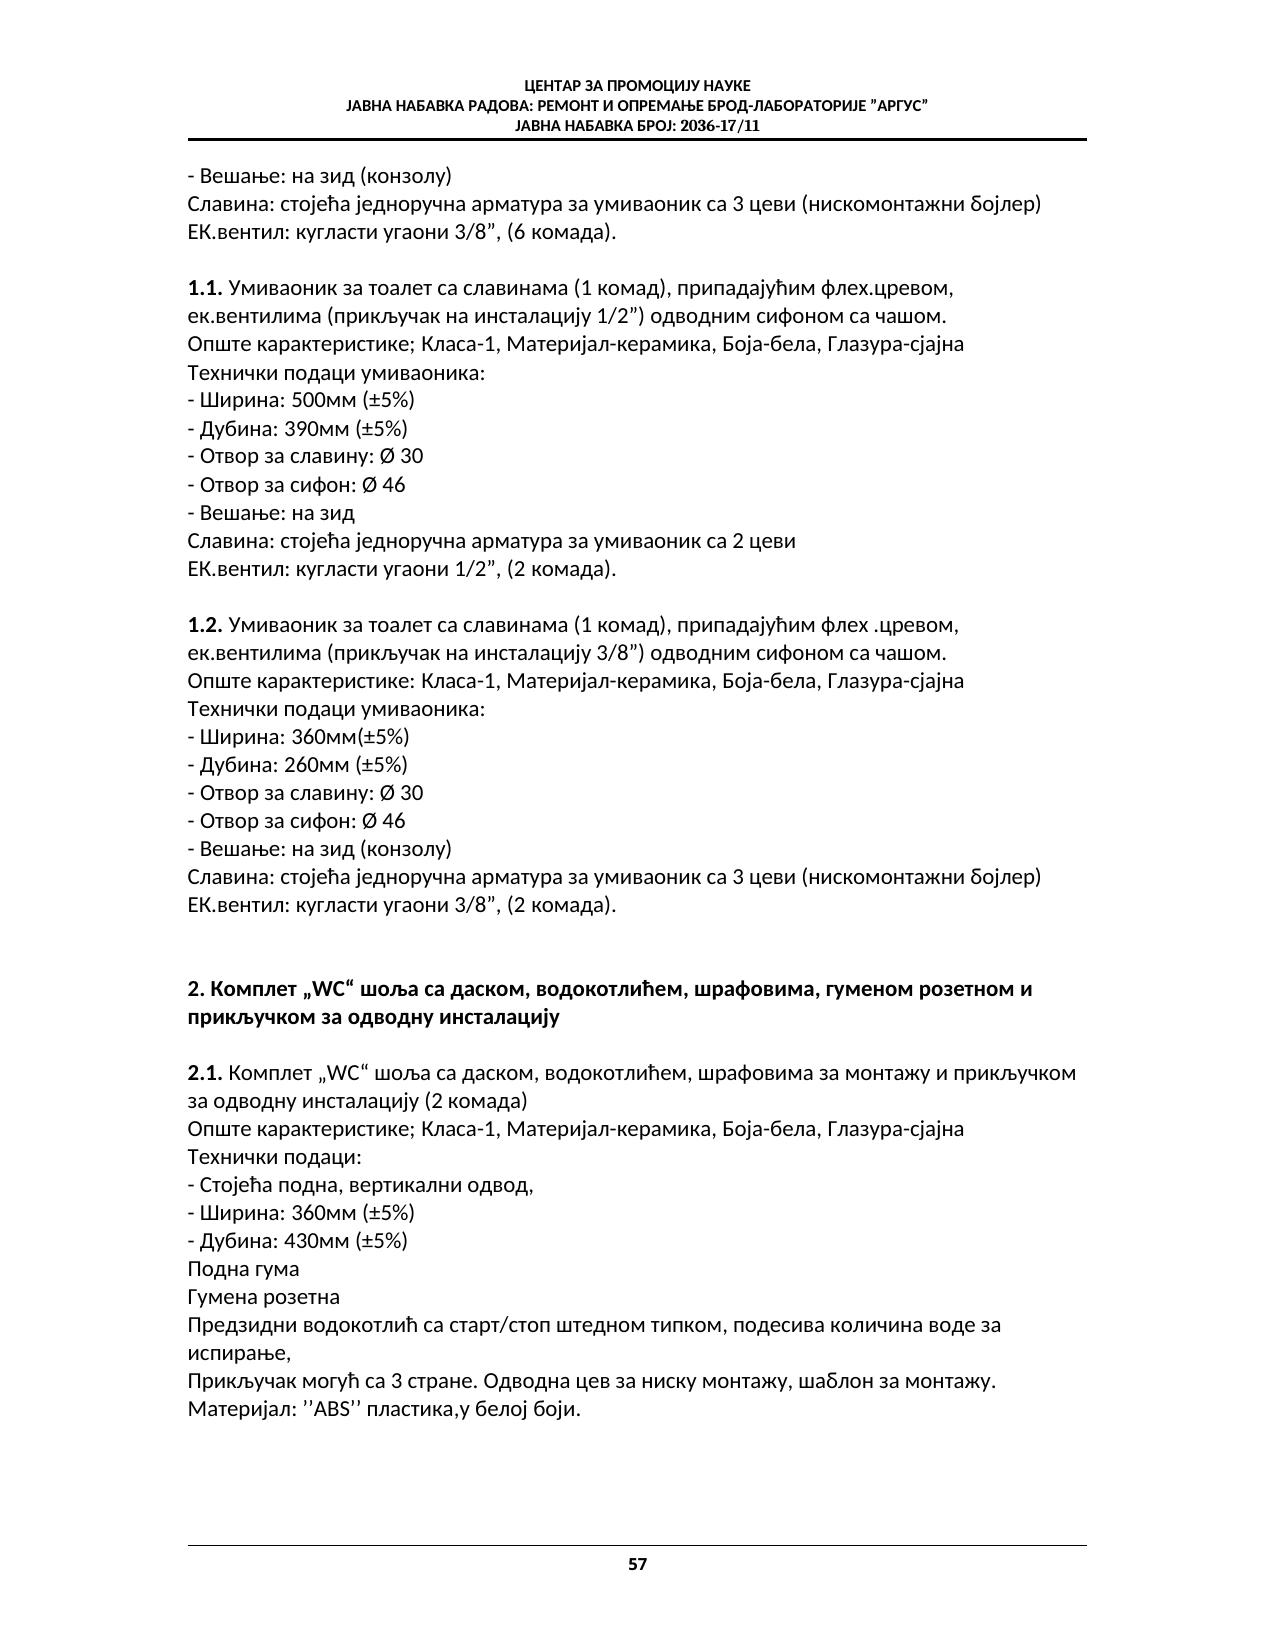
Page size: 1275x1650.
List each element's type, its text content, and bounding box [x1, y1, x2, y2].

text 1.2. Умиваоник за тоалет са славинама (1 комад), припадајућим флеx .цревом, ек.вентилима (прикључак на инсталацију 3/8”) одводним сифоном са чашом. [187, 610, 1087, 666]
text Опште карактеристике: Класа-1, Материјал-керамика, Боја-бела, Глазура-сјајна [187, 666, 1087, 694]
text - Дубина: 260мм (±5%) [187, 750, 1087, 778]
text - Ширина: 360мм(±5%) [187, 722, 1087, 750]
text - Отвор за славину: Ø 30 [187, 778, 1087, 806]
text - Ширина: 500мм (±5%) [187, 386, 1087, 414]
text Подна гума [187, 1254, 1087, 1282]
text Технички подаци: [187, 1142, 1087, 1170]
text - Вешање: на зид (конзолу) [187, 161, 1087, 189]
text - Дубина: 430мм (±5%) [187, 1226, 1087, 1254]
text Материјал: ’’АBS’’ пластика,у белој боји. [187, 1394, 1087, 1422]
text ЕК.вентил: кугласти угаони 3/8”, (2 комада). [187, 890, 1087, 918]
text ЕК.вентил: кугласти угаони 1/2”, (2 комада). [187, 554, 1087, 582]
text Славина: стојећа једноручна арматура за умиваоник са 3 цеви (нискомонтажни бојлер) [187, 189, 1087, 217]
text Опште карактеристике; Класа-1, Материјал-керамика, Боја-бела, Глазура-сјајна [187, 329, 1087, 358]
text Славина: стојећа једноручна арматура за умиваоник са 2 цеви [187, 526, 1087, 554]
text 2.1. Комплет „WC“ шоља са даском, водокотлићем, шрафовима за монтажу и прикључком за одводну инсталацију (2 комада) [187, 1058, 1087, 1114]
text Славина: стојећа једноручна арматура за умиваоник са 3 цеви (нискомонтажни бојлер) [187, 862, 1087, 890]
text 2. Комплет „WC“ шоља са даском, водокотлићем, шрафовима, гуменом розетном и прикључком за одводну инсталацију [187, 974, 1087, 1030]
text - Отвор за славину: Ø 30 [187, 442, 1087, 470]
text - Ширина: 360мм (±5%) [187, 1198, 1087, 1226]
text - Отвор за сифон: Ø 46 [187, 470, 1087, 498]
text - Дубина: 390мм (±5%) [187, 414, 1087, 442]
text Технички подаци умиваоника: [187, 358, 1087, 386]
text Технички подаци умиваоника: [187, 694, 1087, 722]
text 1.1. Умиваоник за тоалет са славинама (1 комад), припадајућим флеx.цревом, ек.вентилима (прикључак на инсталацију 1/2”) одводним сифоном са чашом. [187, 273, 1087, 329]
text - Вешање: на зид (конзолу) [187, 834, 1087, 862]
text - Отвор за сифон: Ø 46 [187, 806, 1087, 834]
text - Стојећа подна, вертикални одвод, [187, 1170, 1087, 1198]
text Опште карактеристике; Класа-1, Материјал-керамика, Боја-бела, Глазура-сјајна [187, 1114, 1087, 1142]
text Гумена розетна Предзидни водокотлић са старт/стоп штедном типком, подесива количина воде за испирање, Прикључак могућ са 3 стране. Одводна цев за ниску монтажу, шаблон за монтажу. [187, 1282, 1087, 1394]
text - Вешање: на зид [187, 498, 1087, 526]
text ЕК.вентил: кугласти угаони 3/8”, (6 комада). [187, 217, 1087, 246]
